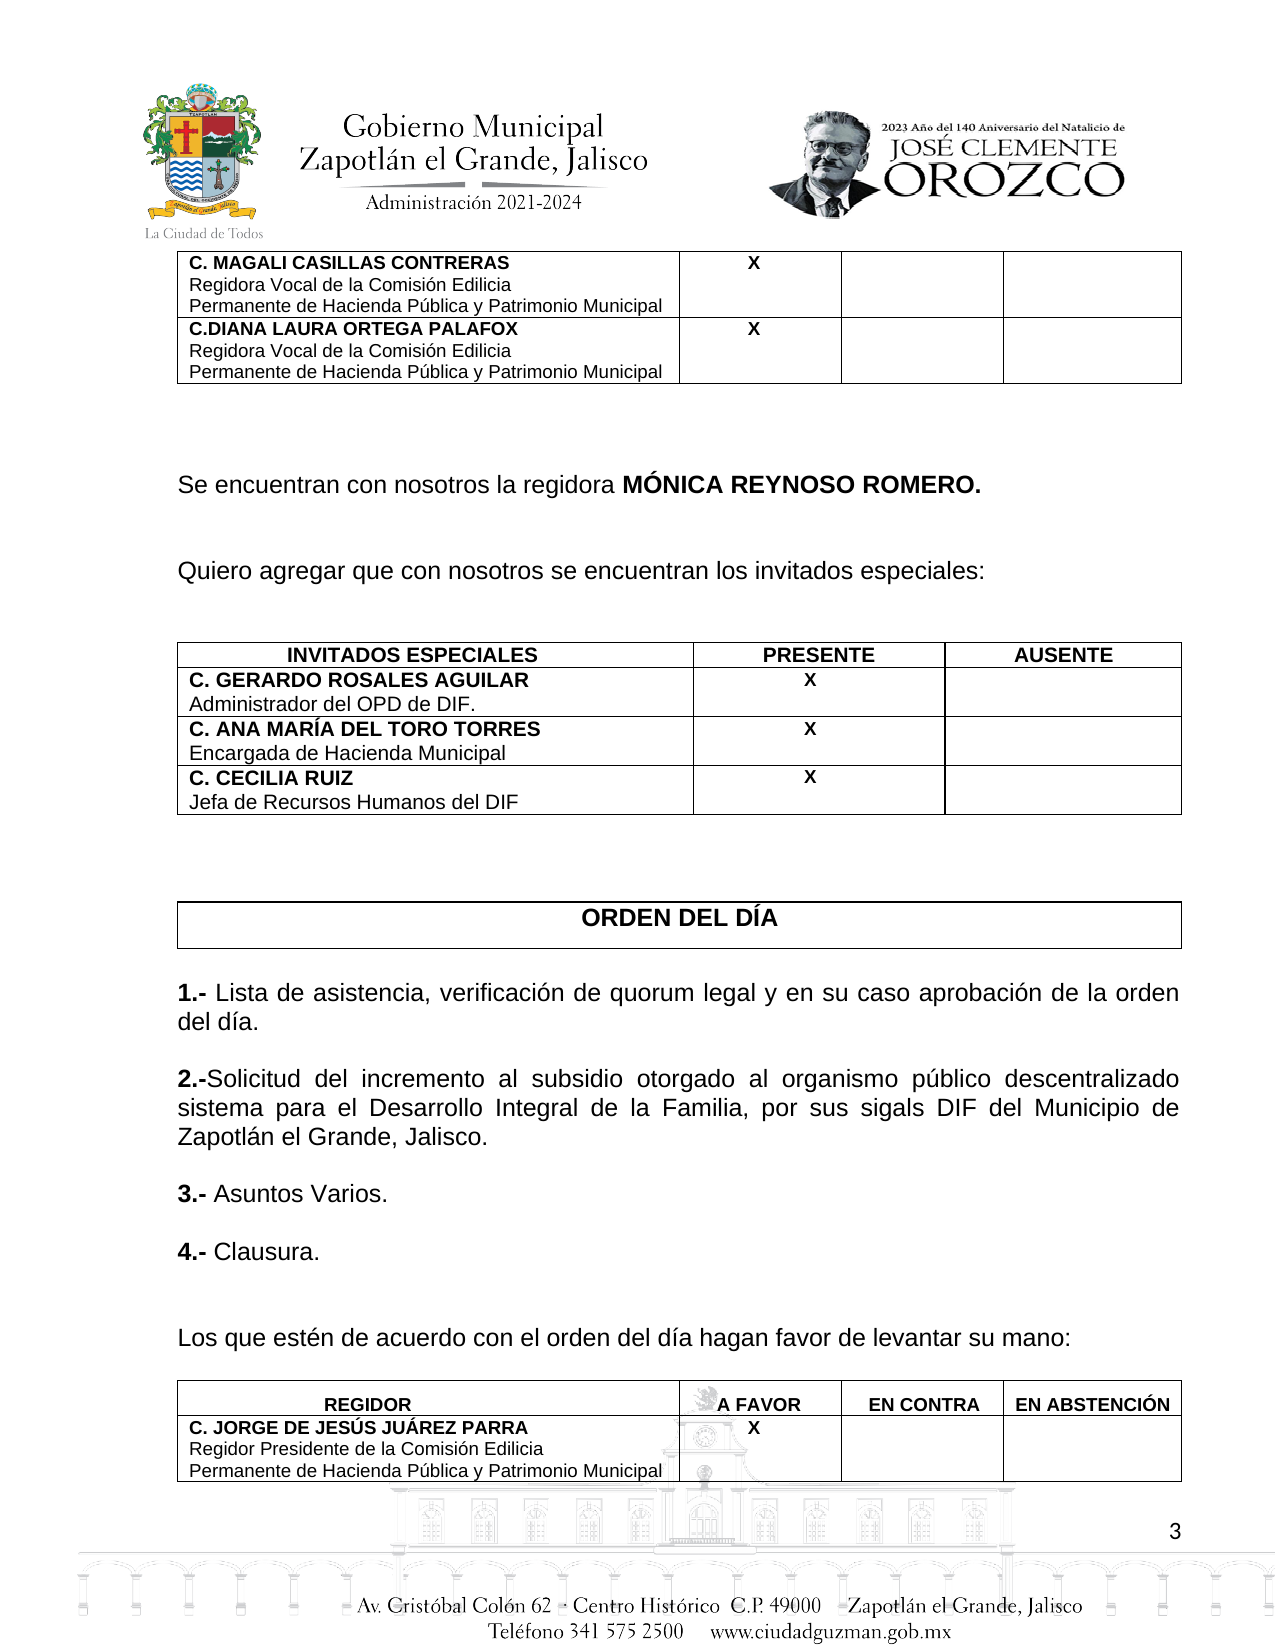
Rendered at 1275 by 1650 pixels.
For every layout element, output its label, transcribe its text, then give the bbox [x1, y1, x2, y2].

text Se encuentran con nosotros la regidora MÓNICA REYNOSO ROMERO. [177, 470, 1181, 498]
table_header REGIDOR [178, 1381, 679, 1415]
table_cell X [694, 668, 944, 716]
table_cell X [694, 766, 944, 814]
table_header PRESENTE [694, 643, 944, 667]
text Quiero agregar que con nosotros se encuentran los invitados especiales: [177, 556, 1265, 585]
table_cell C. CECILIA RUIZ Jefa de Recursos Humanos del DIF [178, 766, 693, 814]
table_cell X [680, 1416, 841, 1481]
table_header INVITADOS ESPECIALES [178, 643, 693, 667]
text 4.- Clausura. [177, 1237, 1181, 1265]
table_cell C. MAGALI CASILLAS CONTRERAS Regidora Vocal de la Comisión Edilicia Permanente de Hacienda Pública y Patrimonio Municipal [178, 252, 679, 317]
table_cell [842, 318, 1003, 382]
text Los que estén de acuerdo con el orden del día hagan favor de levantar su mano: [177, 1323, 1181, 1352]
table_cell [842, 252, 1003, 317]
text 2.-Solicitud del incremento al subsidio otorgado al organismo público descentralizado sistema para el Desarrollo Integral de la Familia, por sus sigals DIF del Municipio de Zapotlán el Grande, Jalisco. [177, 1064, 1181, 1150]
text 3.- Asuntos Varios. [177, 1179, 1181, 1208]
picture [64, 36, 1275, 1650]
table_cell [1004, 318, 1181, 382]
table_header ORDEN DEL DÍA [178, 903, 1181, 948]
table_cell X [680, 318, 841, 382]
table_header A FAVOR [680, 1381, 841, 1415]
table_cell C.DIANA LAURA ORTEGA PALAFOX Regidora Vocal de la Comisión Edilicia Permanente de Hacienda Pública y Patrimonio Municipal [178, 318, 679, 382]
table_cell C. ANA MARÍA DEL TORO TORRES Encargada de Hacienda Municipal [178, 717, 693, 765]
table_cell [1004, 252, 1181, 317]
table_cell [1004, 1416, 1181, 1481]
table_header EN CONTRA [842, 1381, 1003, 1415]
table_cell [946, 766, 1181, 814]
table_cell X [694, 717, 944, 765]
table_cell X [680, 252, 841, 317]
table_cell C. GERARDO ROSALES AGUILAR Administrador del OPD de DIF. [178, 668, 693, 716]
table_cell [946, 668, 1181, 716]
table_cell [946, 717, 1181, 765]
table_cell C. JORGE DE JESÚS JUÁREZ PARRA Regidor Presidente de la Comisión Edilicia Permanente de Hacienda Pública y Patrimonio Municipal [178, 1416, 679, 1481]
table_header EN ABSTENCIÓN [1004, 1381, 1181, 1415]
table_cell [842, 1416, 1003, 1481]
text 1.- Lista de asistencia, verificación de quorum legal y en su caso aprobación de la orden del día. [177, 978, 1181, 1035]
table_header AUSENTE [946, 643, 1181, 667]
